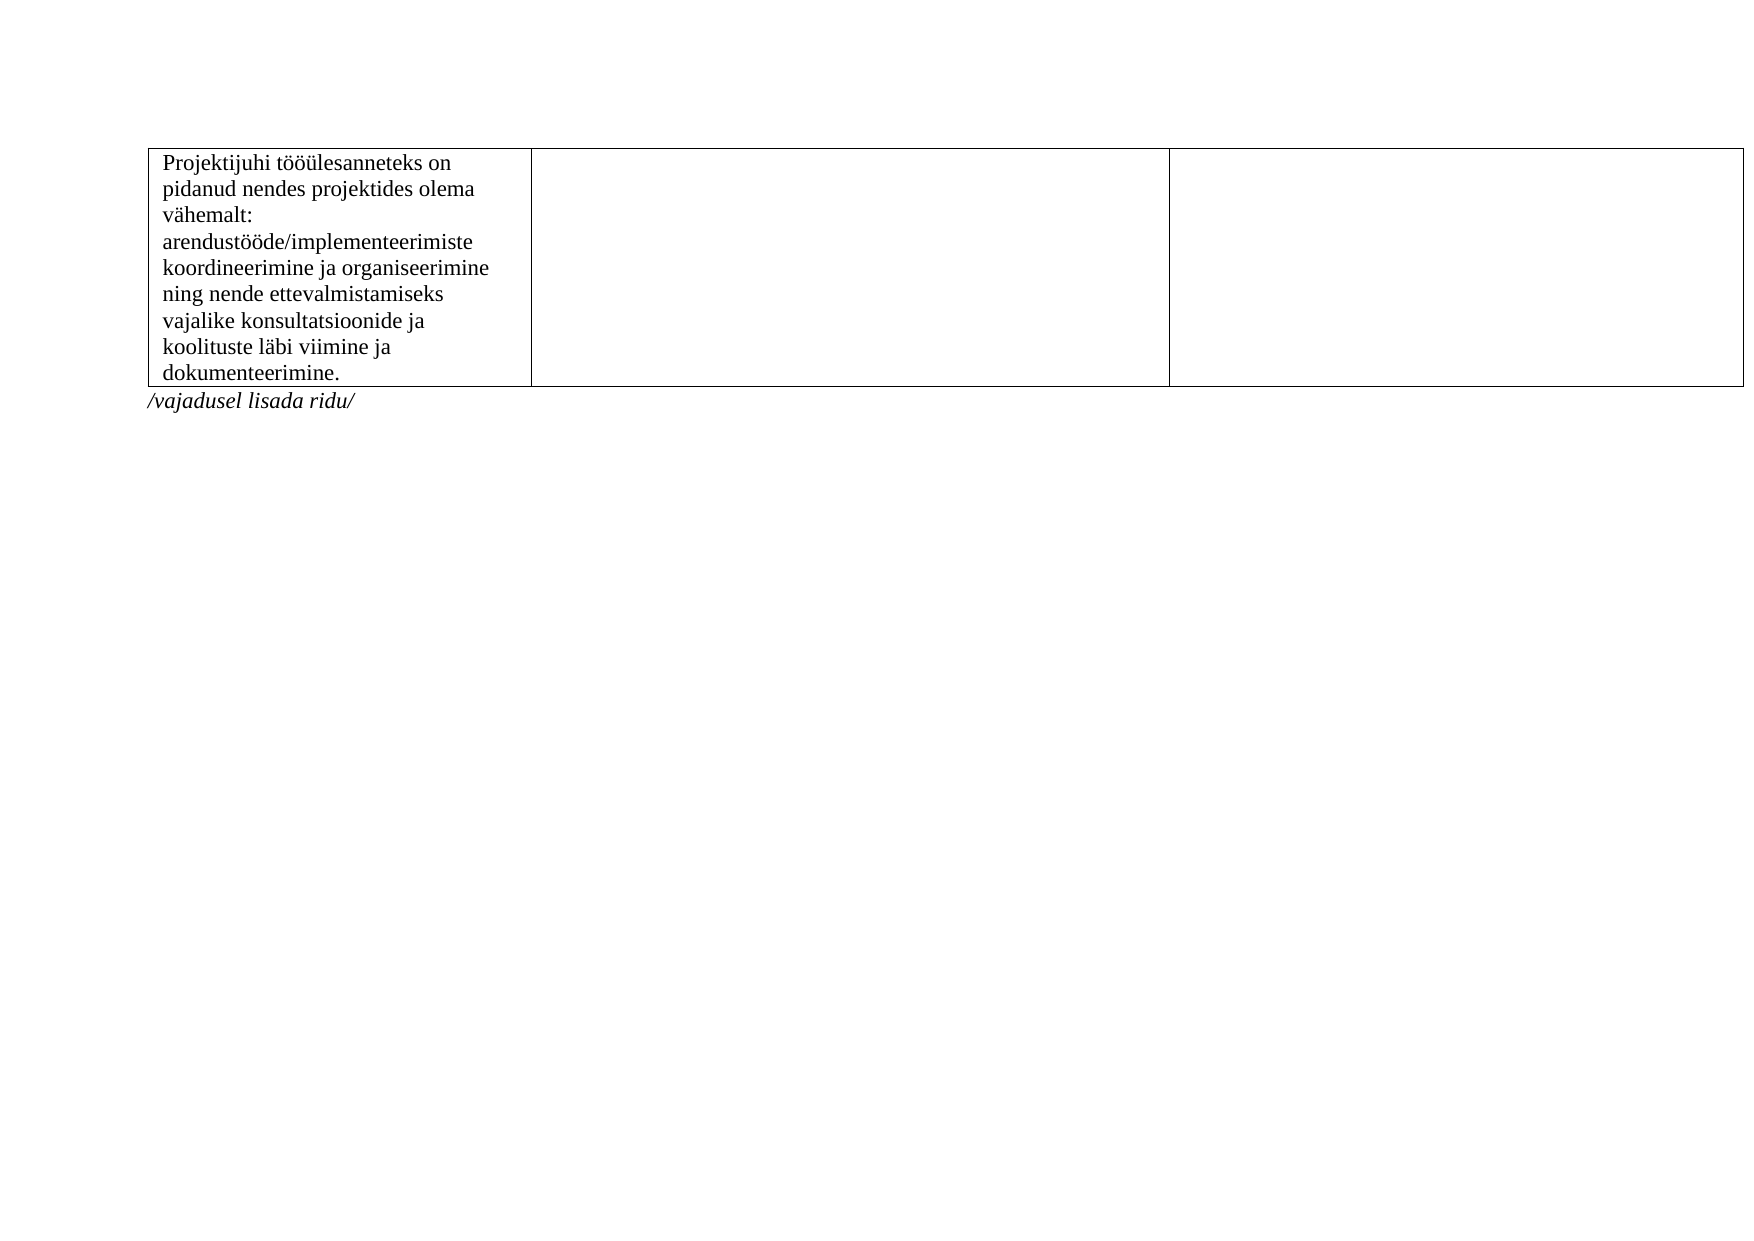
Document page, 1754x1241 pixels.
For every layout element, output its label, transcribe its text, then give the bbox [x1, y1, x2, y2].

text /vajadusel lisada ridu/ [148, 387, 1558, 413]
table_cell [532, 149, 1169, 386]
table_cell [1170, 149, 1743, 386]
